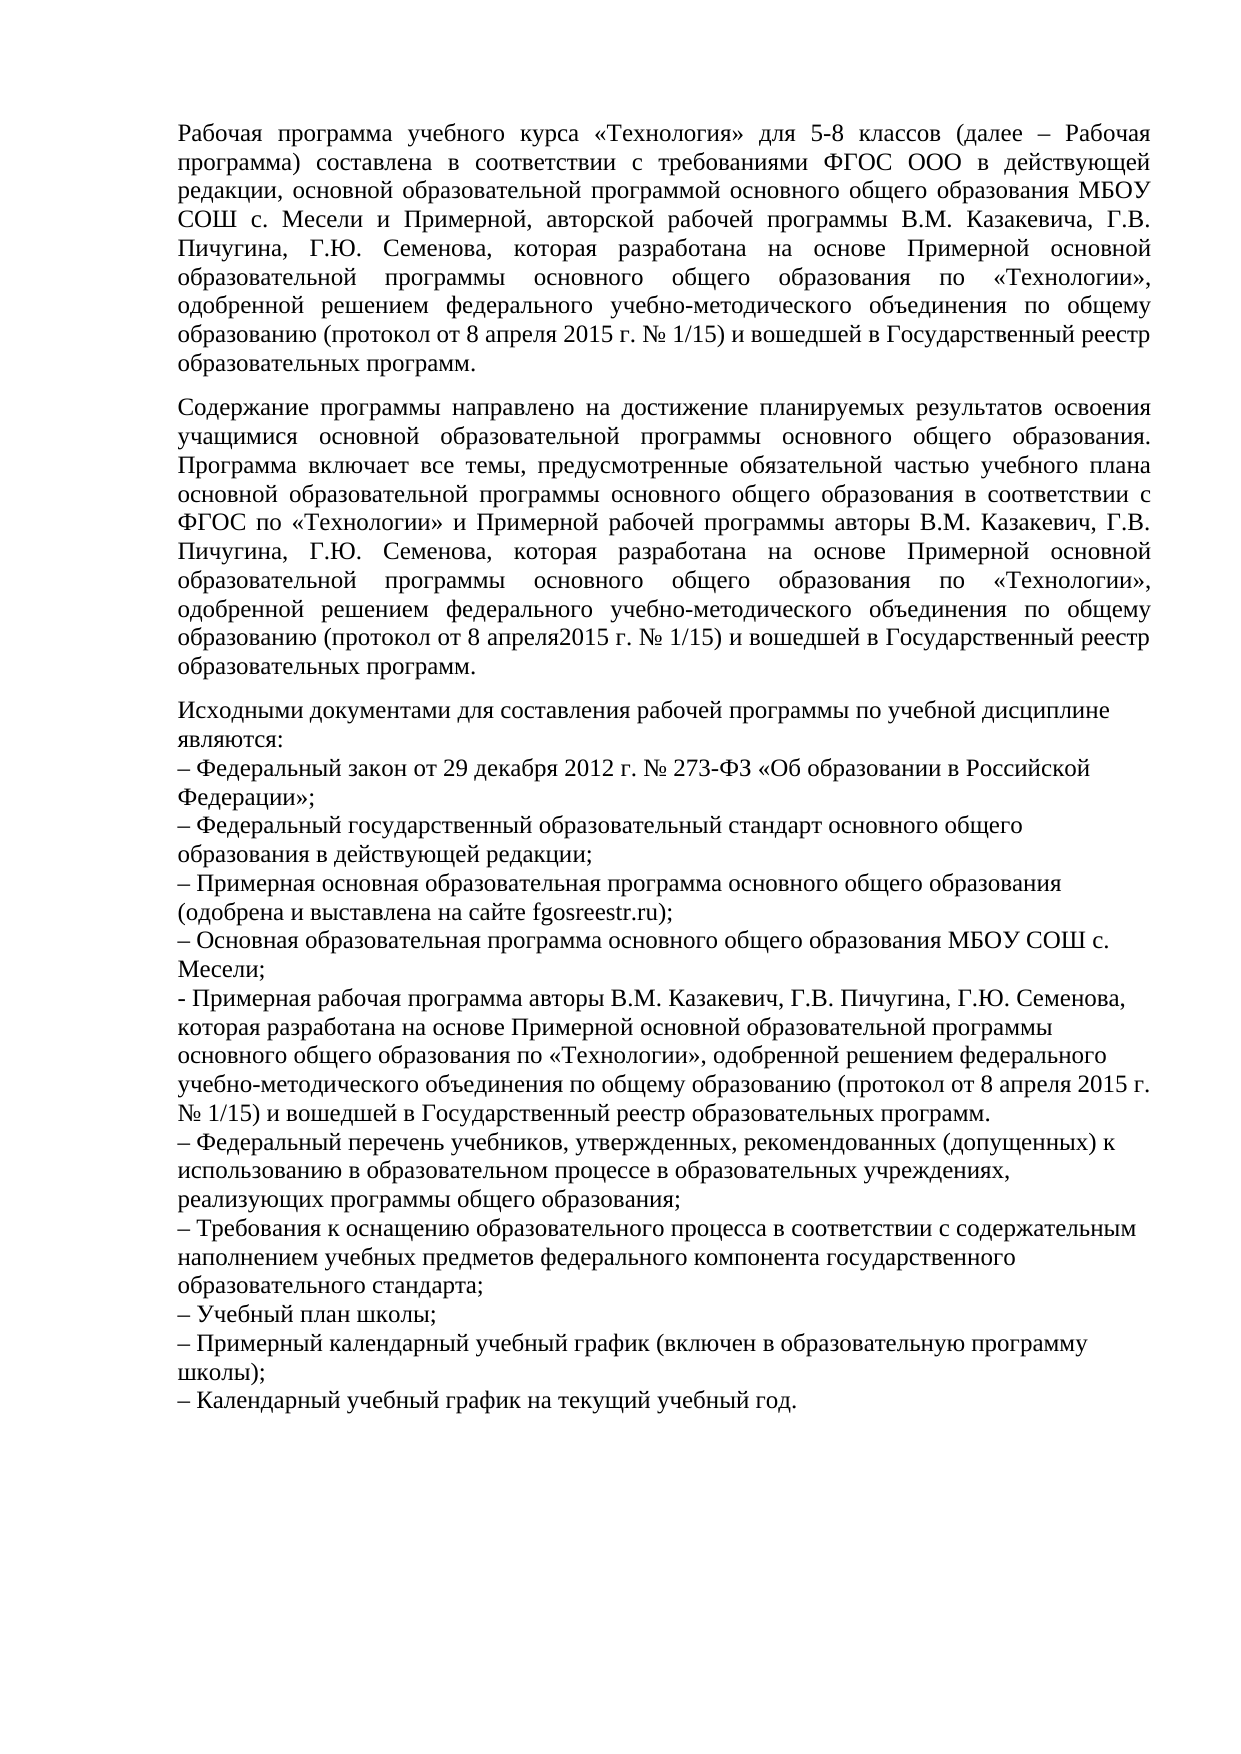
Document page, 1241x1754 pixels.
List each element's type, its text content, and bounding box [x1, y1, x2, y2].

text – Федеральный государственный образовательный стандарт основного общего образования в действующей редакции; [177, 811, 1152, 868]
text Содержание программы направлено на достижение планируемых результатов освоения учащимися основной образовательной программы основного общего образования. Программа включает все темы, предусмотренные обязательной частью учебного плана основной образовательной программы основного общего образования в соответствии с ФГОС по «Технологии» и Примерной рабочей программы авторы В.М. Казакевич, Г.В. Пичугина, Г.Ю. Семенова, которая разработана на основе Примерной основной образовательной программы основного общего образования по «Технологии», одобренной решением федерального учебно-методического объединения по общему образованию (протокол от 8 апреля2015 г. № 1/15) и вошедшей в Государственный реестр образовательных программ. [177, 392, 1152, 680]
text Рабочая программа учебного курса «Технология» для 5-8 классов (далее – Рабочая программа) составлена в соответствии с требованиями ФГОС ООО в действующей редакции, основной образовательной программой основного общего образования МБОУ СОШ с. Месели и Примерной, авторской рабочей программы В.М. Казакевича, Г.В. Пичугина, Г.Ю. Семенова, которая разработана на основе Примерной основной образовательной программы основного общего образования по «Технологии», одобренной решением федерального учебно-методического объединения по общему образованию (протокол от 8 апреля 2015 г. № 1/15) и вошедшей в Государственный реестр образовательных программ. [177, 118, 1152, 377]
text – Федеральный перечень учебников, утвержденных, рекомендованных (допущенных) к использованию в образовательном процессе в образовательных учреждениях, реализующих программы общего образования; [177, 1127, 1152, 1213]
text Исходными документами для составления рабочей программы по учебной дисциплине являются: [177, 696, 1152, 753]
text – Требования к оснащению образовательного процесса в соответствии с содержательным наполнением учебных предметов федерального компонента государственного образовательного стандарта; [177, 1213, 1152, 1299]
text – Учебный план школы; [177, 1299, 1152, 1328]
text – Календарный учебный график на текущий учебный год. [177, 1386, 1152, 1414]
text – Основная образовательная программа основного общего образования МБОУ СОШ с. Месели; [177, 926, 1152, 983]
text – Примерная основная образовательная программа основного общего образования (одобрена и выставлена на сайте fgosreestr.ru); [177, 868, 1152, 926]
text – Примерный календарный учебный график (включен в образовательную программу школы); [177, 1328, 1152, 1386]
text - Примерная рабочая программа авторы В.М. Казакевич, Г.В. Пичугина, Г.Ю. Семенова, которая разработана на основе Примерной основной образовательной программы основного общего образования по «Технологии», одобренной решением федерального учебно-методического объединения по общему образованию (протокол от 8 апреля 2015 г. № 1/15) и вошедшей в Государственный реестр образовательных программ. [177, 983, 1152, 1127]
text – Федеральный закон от 29 декабря 2012 г. № 273-ФЗ «Об образовании в Российской Федерации»; [177, 753, 1152, 811]
